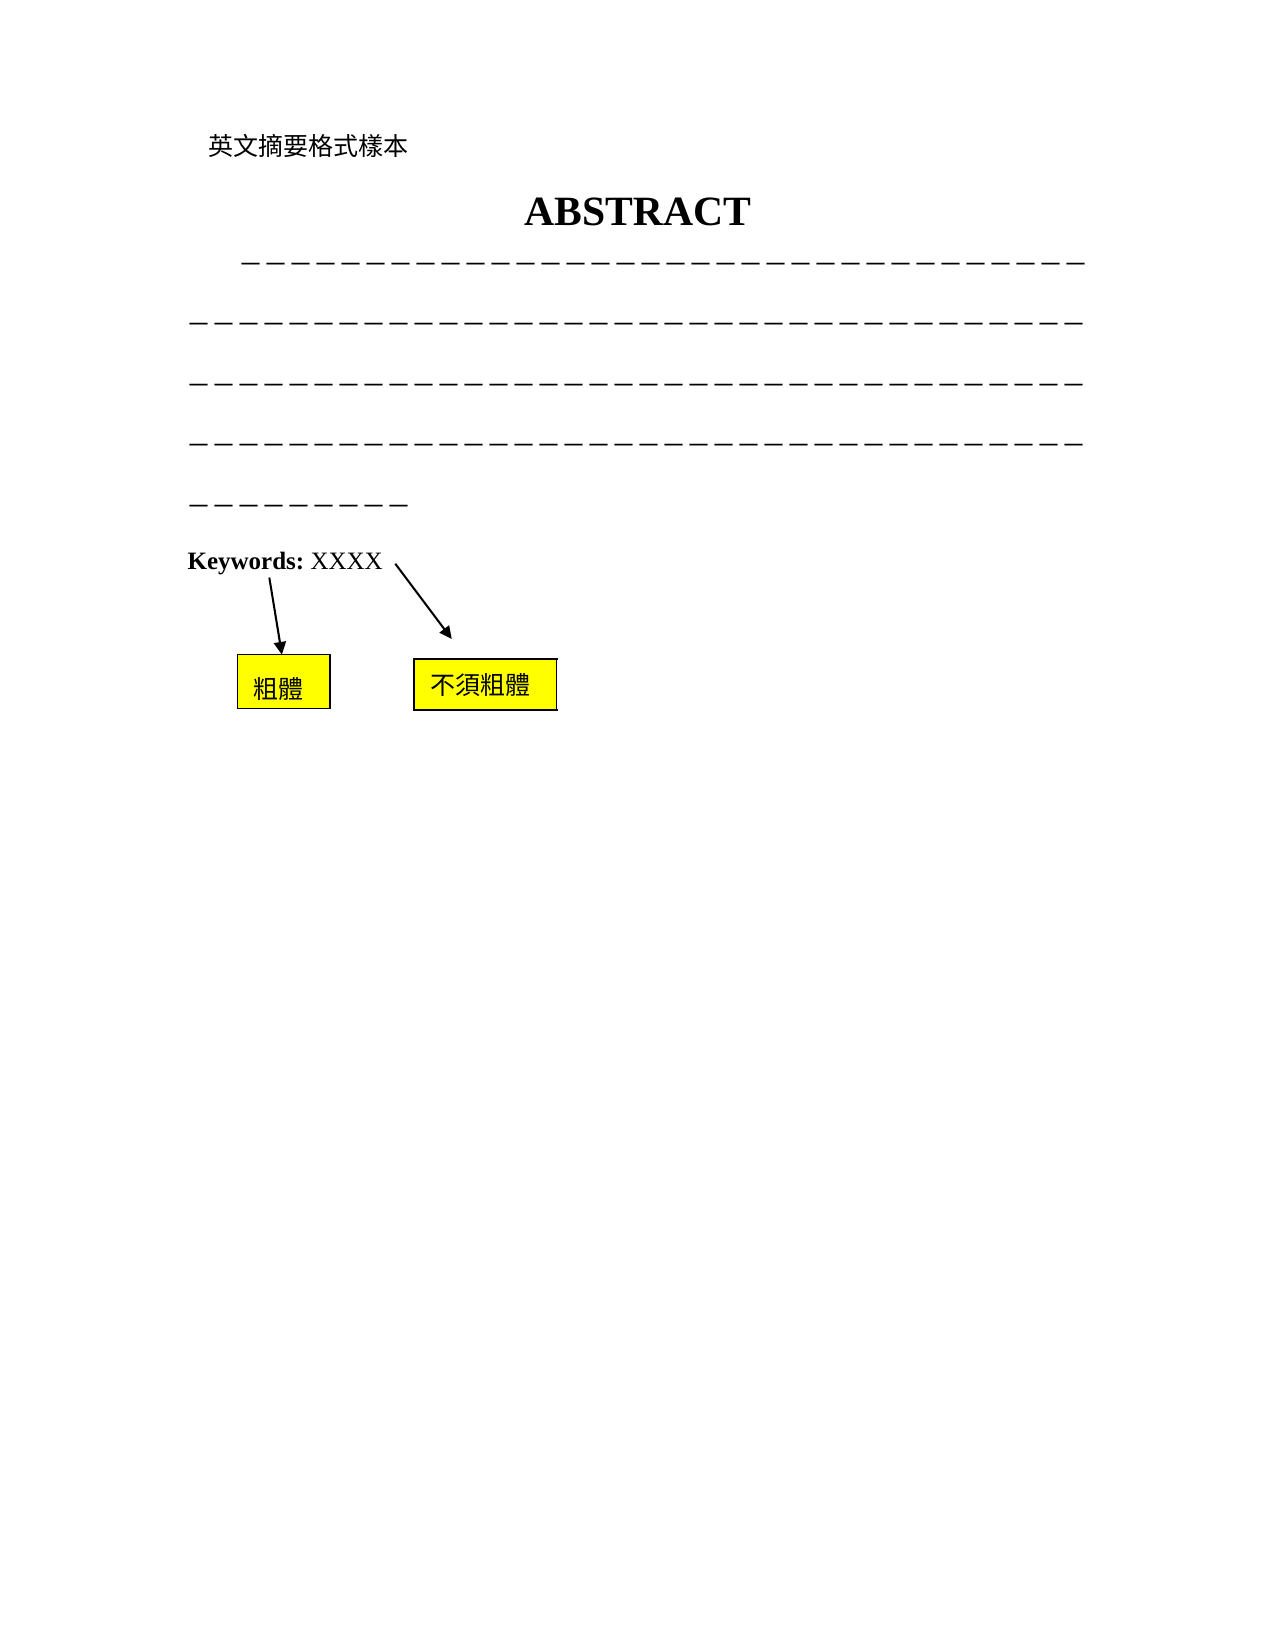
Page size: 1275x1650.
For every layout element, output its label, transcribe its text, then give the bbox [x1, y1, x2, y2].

text －－－－－－－－－－－－－－－－－－－－－－－－－－－－－－－－－－－－ [186, 365, 1087, 401]
text ABSTRACT [187, 187, 1087, 234]
text －－－－－－－－－－－－－－－－－－－－－－－－－－－－－－－－－－ [187, 244, 1088, 281]
text 英文摘要格式樣本 [202, 126, 1087, 162]
text Keywords: XXXX [187, 546, 1087, 575]
text －－－－－－－－－－－－－－－－－－－－－－－－－－－－－－－－－－－－ [186, 426, 1087, 462]
text －－－－－－－－－－－－－－－－－－－－－－－－－－－－－－－－－－－－ [186, 305, 1087, 341]
table_header 不須粗體 [415, 660, 556, 709]
text －－－－－－－－－ [186, 486, 1087, 522]
